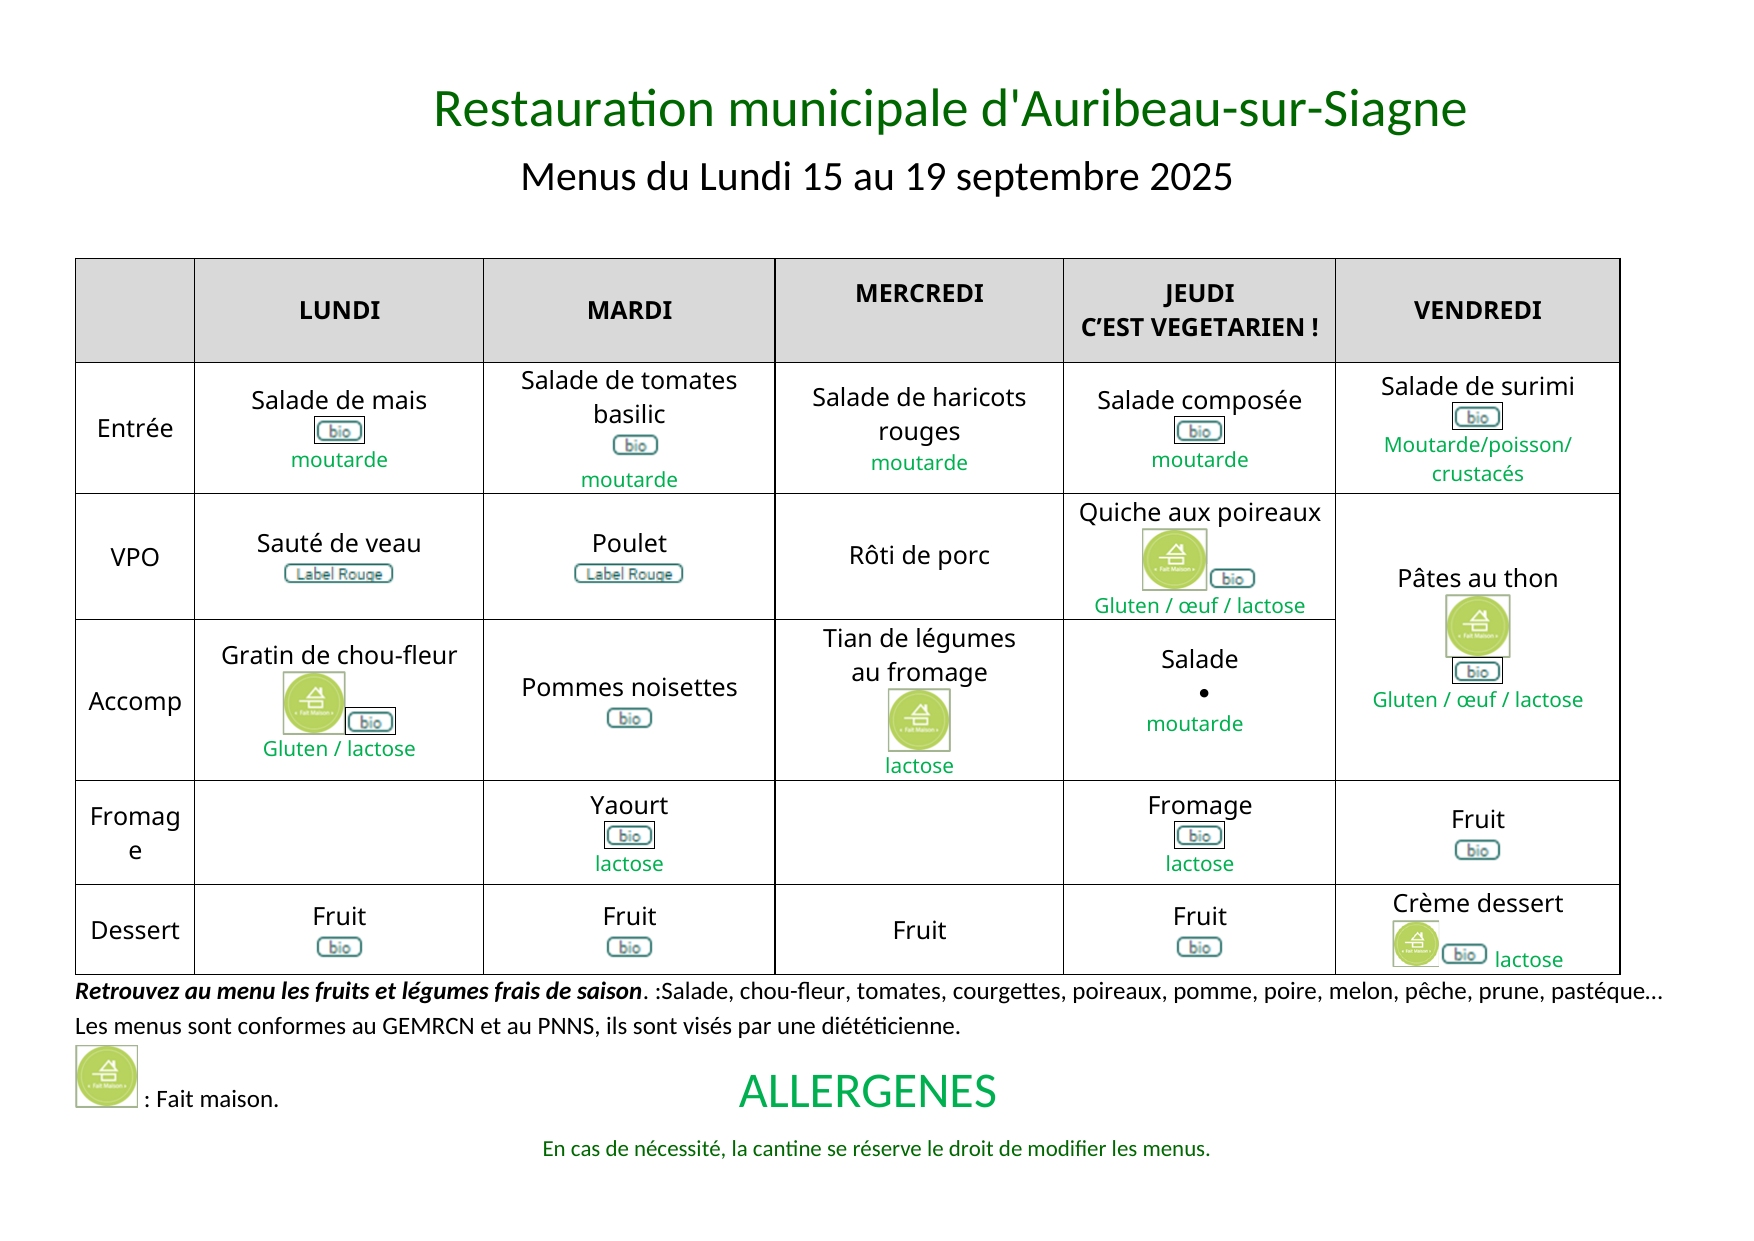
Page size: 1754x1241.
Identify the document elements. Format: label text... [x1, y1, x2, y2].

picture [605, 822, 654, 848]
table_cell Rôti de porc [776, 494, 1063, 619]
table_cell Yaourt lactose [484, 781, 774, 884]
picture [75, 1045, 138, 1108]
table_cell Fruit [195, 885, 483, 974]
table_cell Pommes noisettes [484, 620, 774, 780]
picture [1453, 403, 1502, 429]
table_cell Salade de mais moutarde [195, 363, 483, 493]
picture [1453, 658, 1502, 683]
table_cell Fruit [776, 885, 1063, 974]
table_cell Sauté de veau [195, 494, 483, 619]
table_cell Poulet [484, 494, 774, 619]
picture [280, 559, 398, 588]
table_cell Crème dessert lactose [1336, 885, 1619, 974]
table_cell Accomp [76, 620, 194, 780]
picture [1175, 417, 1224, 443]
table_cell Dessert [76, 885, 194, 974]
table_cell Fruit [484, 885, 774, 974]
table_cell [195, 781, 483, 884]
picture [610, 430, 661, 458]
table_cell Pâtes au thon Gluten / œuf / lactose [1336, 494, 1619, 780]
table_header LUNDI [195, 259, 483, 362]
text Retrouvez au menu les fruits et légumes frais de saison. :Salade, chou-fleur, tomates, courgettes, poireaux, pomme, poire, melon, pêche, prune, pastéque… [75, 975, 1679, 1005]
table_header JEUDI C’EST VEGETARIEN ! [1064, 259, 1335, 362]
picture [315, 417, 364, 443]
table_cell Salade de tomates basilic moutarde [484, 363, 774, 493]
table_cell Salade composée moutarde [1064, 363, 1335, 493]
picture [1392, 920, 1490, 967]
picture [1142, 528, 1258, 591]
picture [1175, 822, 1224, 848]
picture [604, 932, 655, 960]
table_cell Fruit [1064, 885, 1335, 974]
table_header [76, 259, 194, 362]
picture [314, 932, 365, 960]
table_cell Salade de surimi Moutarde/poisson/crustacés [1336, 363, 1619, 493]
text : Fait maison. ALLERGENES [75, 1045, 1679, 1120]
table_cell Fromage lactose [1064, 781, 1335, 884]
picture [1174, 932, 1225, 960]
picture [570, 559, 688, 588]
table_cell Entrée [76, 363, 194, 493]
table_cell Gratin de chou-fleur Gluten / lactose [195, 620, 483, 780]
table_cell Quiche aux poireaux Gluten / œuf / lactose [1064, 494, 1335, 619]
table_cell Salade moutarde [1064, 620, 1335, 780]
table_cell [776, 781, 1063, 884]
picture [282, 671, 346, 735]
picture [887, 688, 951, 752]
table_cell VPO [76, 494, 194, 619]
table_header MARDI [484, 259, 774, 362]
text Les menus sont conformes au GEMRCN et au PNNS, ils sont visés par une diététicienne. [75, 1010, 1679, 1040]
picture [1445, 594, 1511, 658]
table_cell Salade de haricots rouges moutarde [776, 363, 1063, 493]
table_header MERCREDI [776, 259, 1063, 362]
table_cell Fruit [1336, 781, 1619, 884]
table_cell Tian de légumes au fromage lactose [776, 620, 1063, 780]
table_header VENDREDI [1336, 259, 1619, 362]
picture [346, 708, 395, 734]
table_cell Fromage [76, 781, 194, 884]
picture [604, 703, 655, 731]
picture [1452, 835, 1503, 863]
